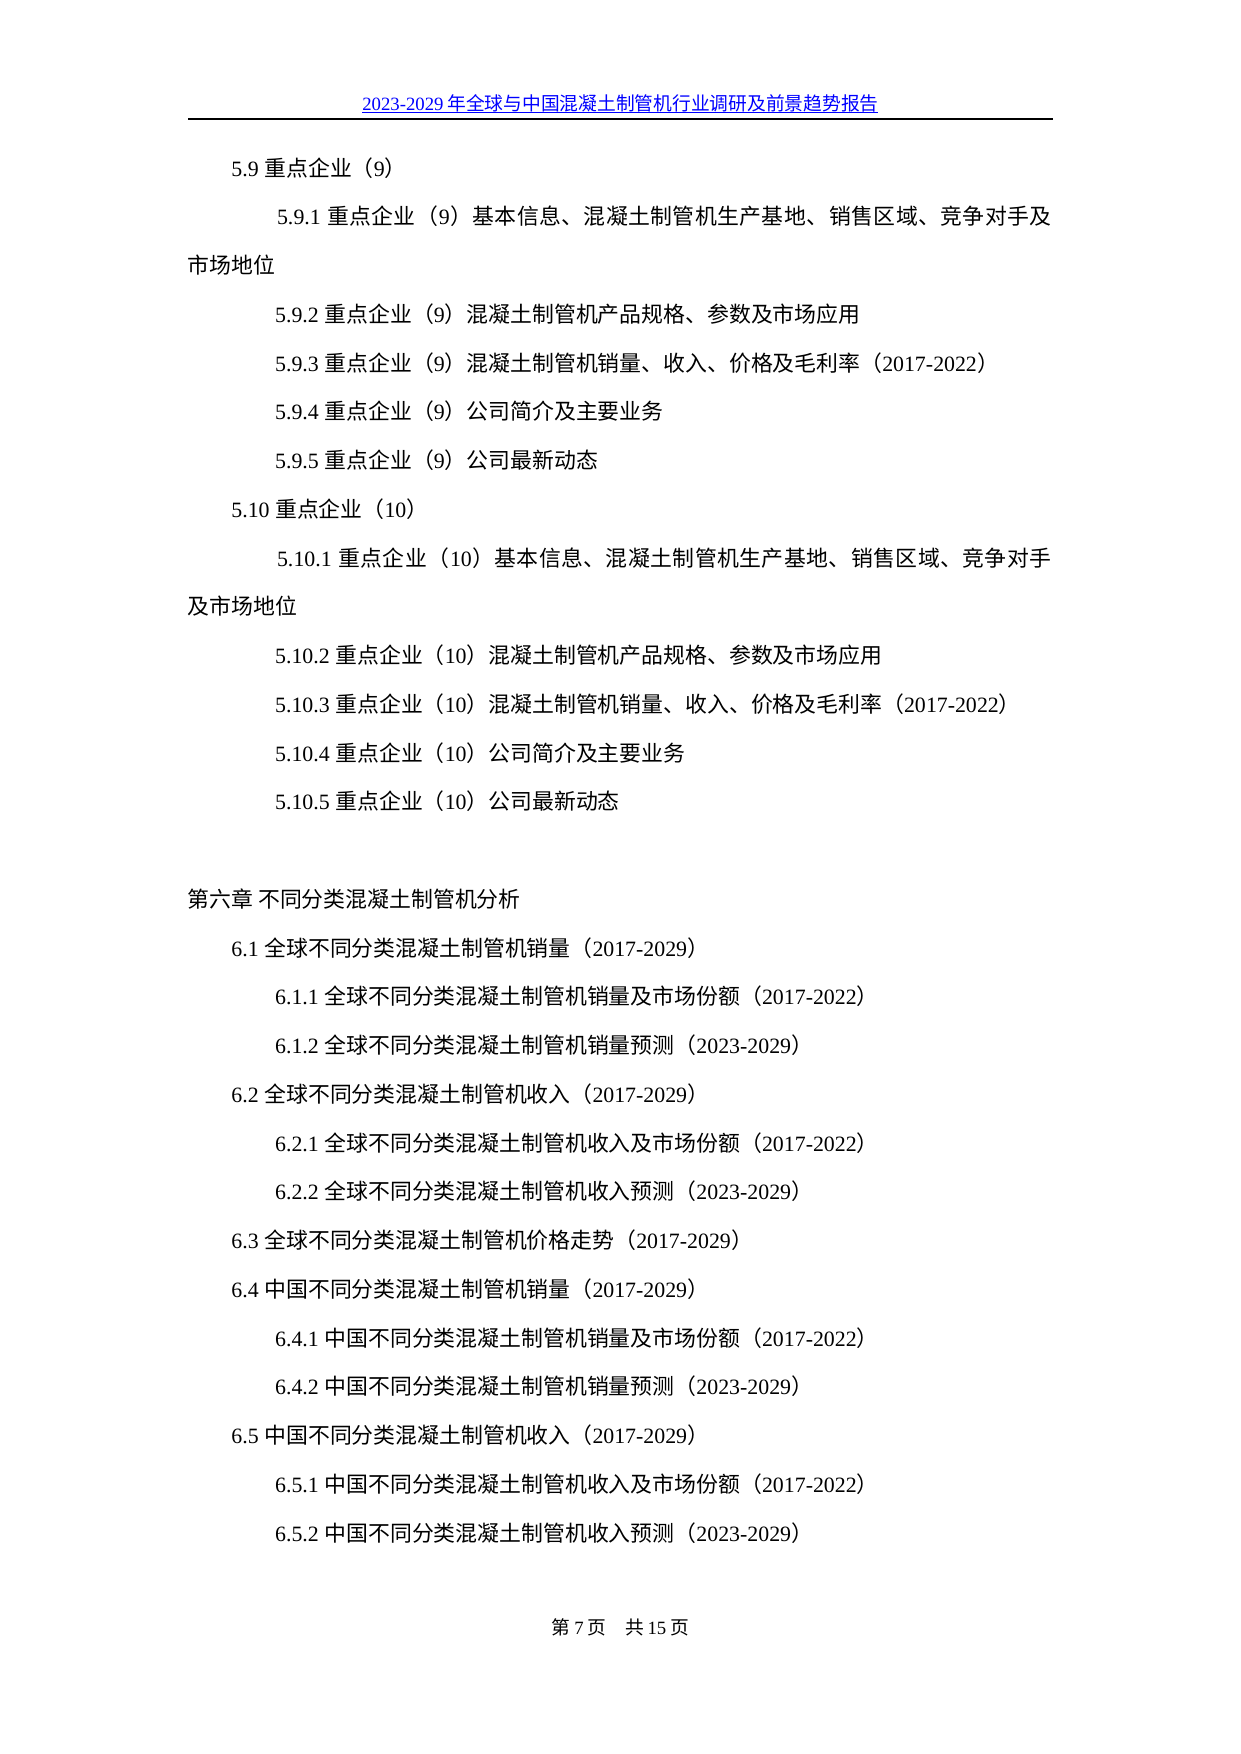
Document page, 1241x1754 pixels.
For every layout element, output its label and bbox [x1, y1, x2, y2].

text [187, 150, 1053, 1548]
